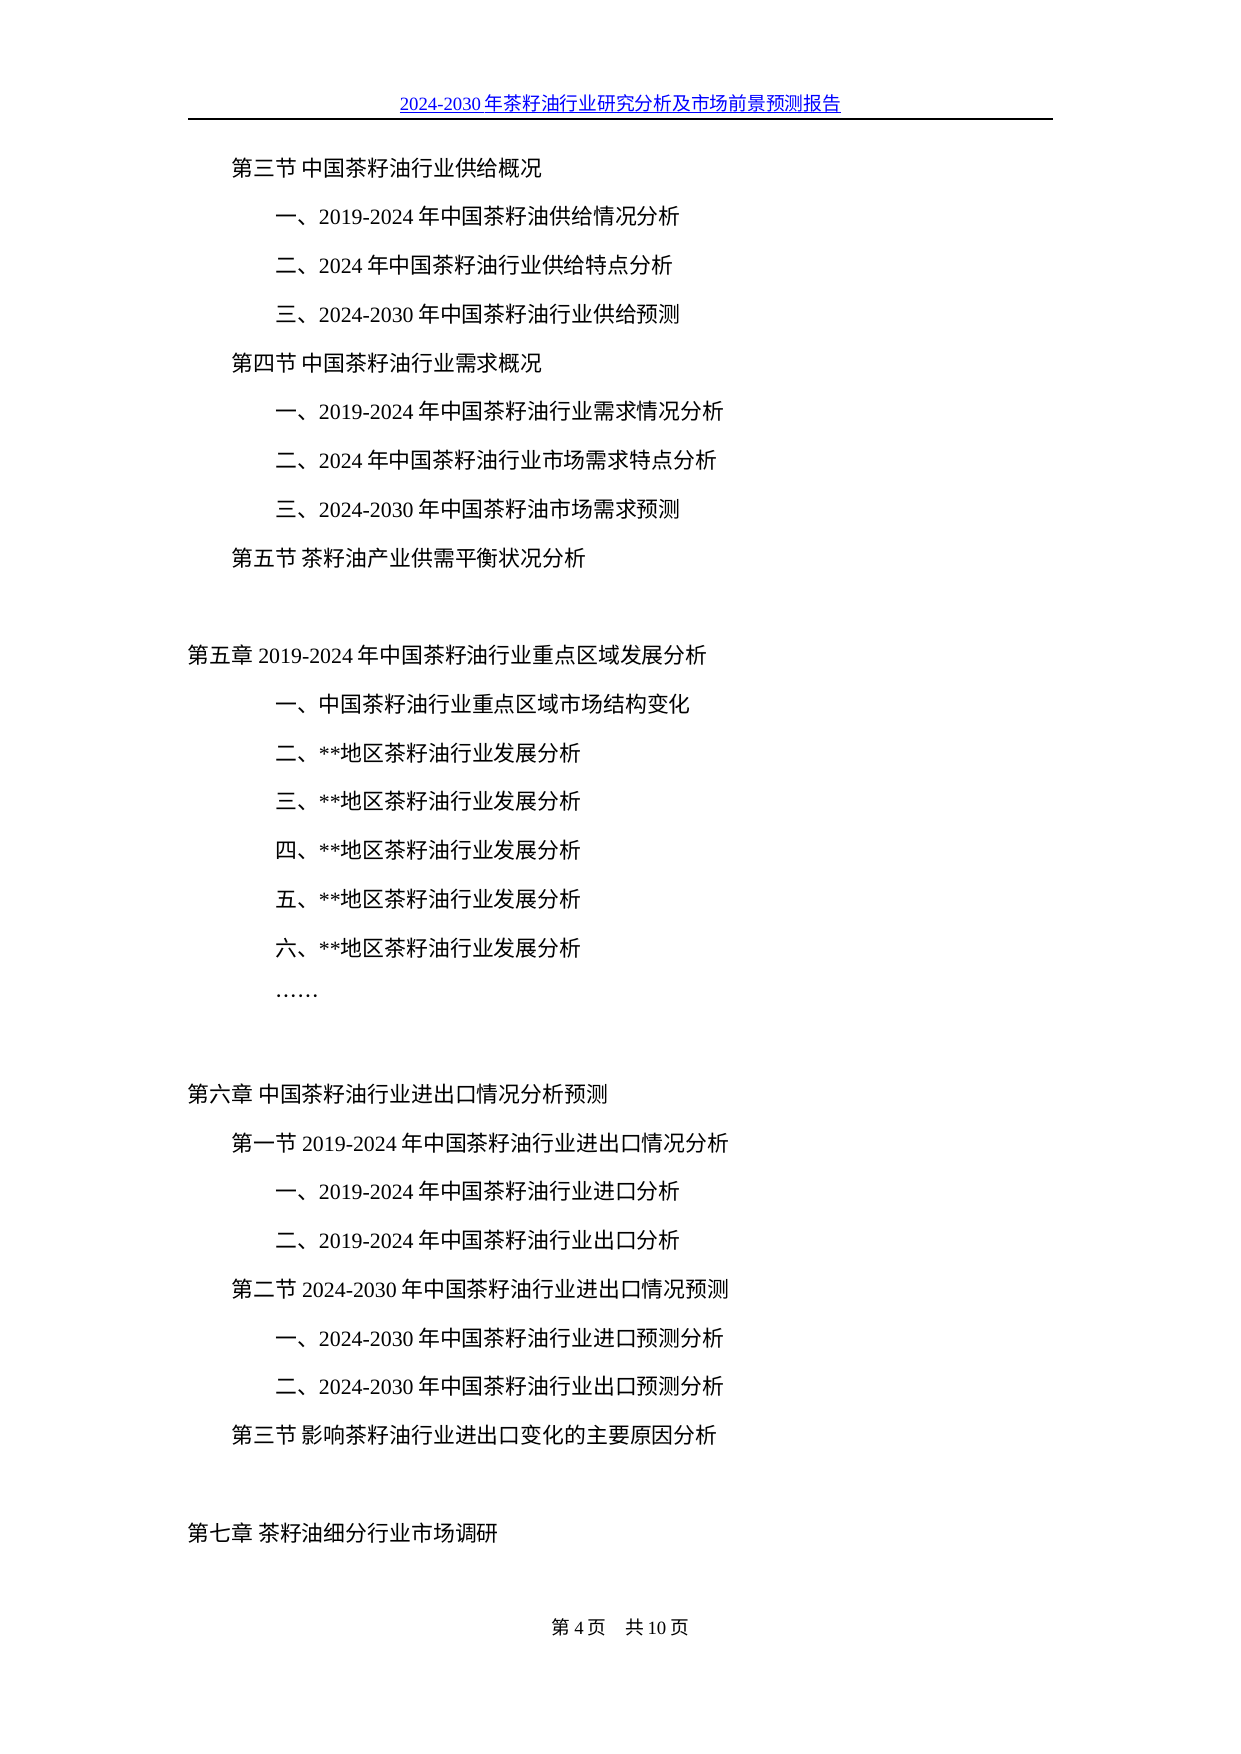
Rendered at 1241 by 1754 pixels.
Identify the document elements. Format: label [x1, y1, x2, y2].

text [187, 150, 1053, 1548]
